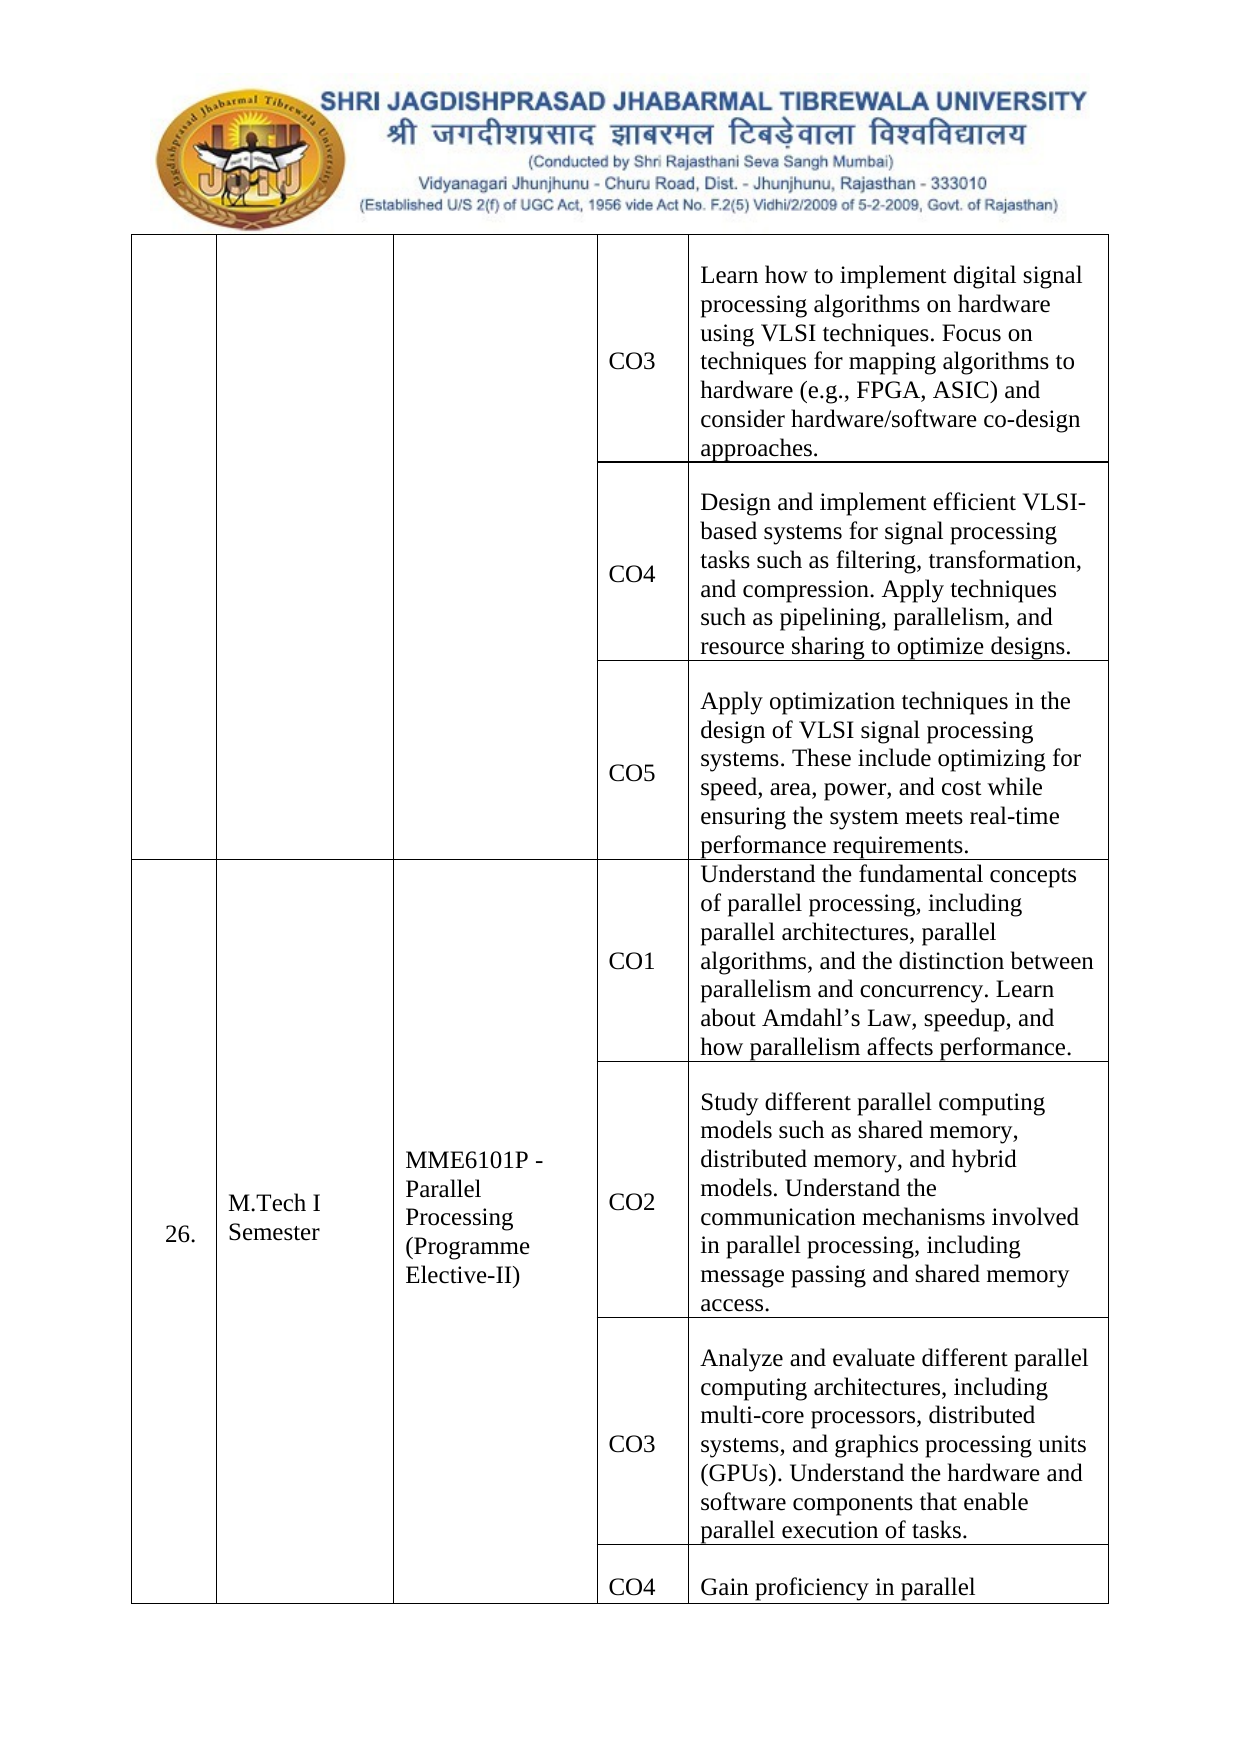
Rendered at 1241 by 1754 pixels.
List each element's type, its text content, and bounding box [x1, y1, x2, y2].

table_cell CO3 [598, 235, 688, 461]
table_cell CO3 [598, 1318, 688, 1544]
table_cell Study different parallel computing models such as shared memory, distributed memory, and hybrid models. Understand the communication mechanisms involved in parallel processing, including message passing and shared memory access. [689, 1062, 1108, 1317]
table_cell CO1 [598, 860, 688, 1061]
table_cell CO4 [598, 1545, 688, 1603]
table_cell Analyze and evaluate different parallel computing architectures, including multi-core processors, distributed systems, and graphics processing units (GPUs). Understand the hardware and software components that enable parallel execution of tasks. [689, 1318, 1108, 1544]
table_cell MME6101P - Parallel Processing (Programme Elective-II) [394, 860, 597, 1603]
table_cell Understand the fundamental concepts of parallel processing, including parallel architectures, parallel algorithms, and the distinction between parallelism and concurrency. Learn about Amdahl’s Law, speedup, and how parallelism affects performance. [689, 860, 1108, 1061]
table_cell Design and implement efficient VLSI-based systems for signal processing tasks such as filtering, transformation, and compression. Apply techniques such as pipelining, parallelism, and resource sharing to optimize designs. [689, 463, 1108, 660]
table_cell M.Tech I Semester [217, 860, 393, 1603]
table_cell CO5 [598, 661, 688, 858]
picture [150, 73, 1091, 234]
table_cell CO4 [598, 463, 688, 660]
table_cell CO2 [598, 1062, 688, 1317]
table_cell Learn how to implement digital signal processing algorithms on hardware using VLSI techniques. Focus on techniques for mapping algorithms to hardware (e.g., FPGA, ASIC) and consider hardware/software co-design approaches. [689, 235, 1108, 461]
table_cell Apply optimization techniques in the design of VLSI signal processing systems. These include optimizing for speed, area, power, and cost while ensuring the system meets real-time performance requirements. [689, 661, 1108, 858]
table_cell [132, 860, 216, 1603]
